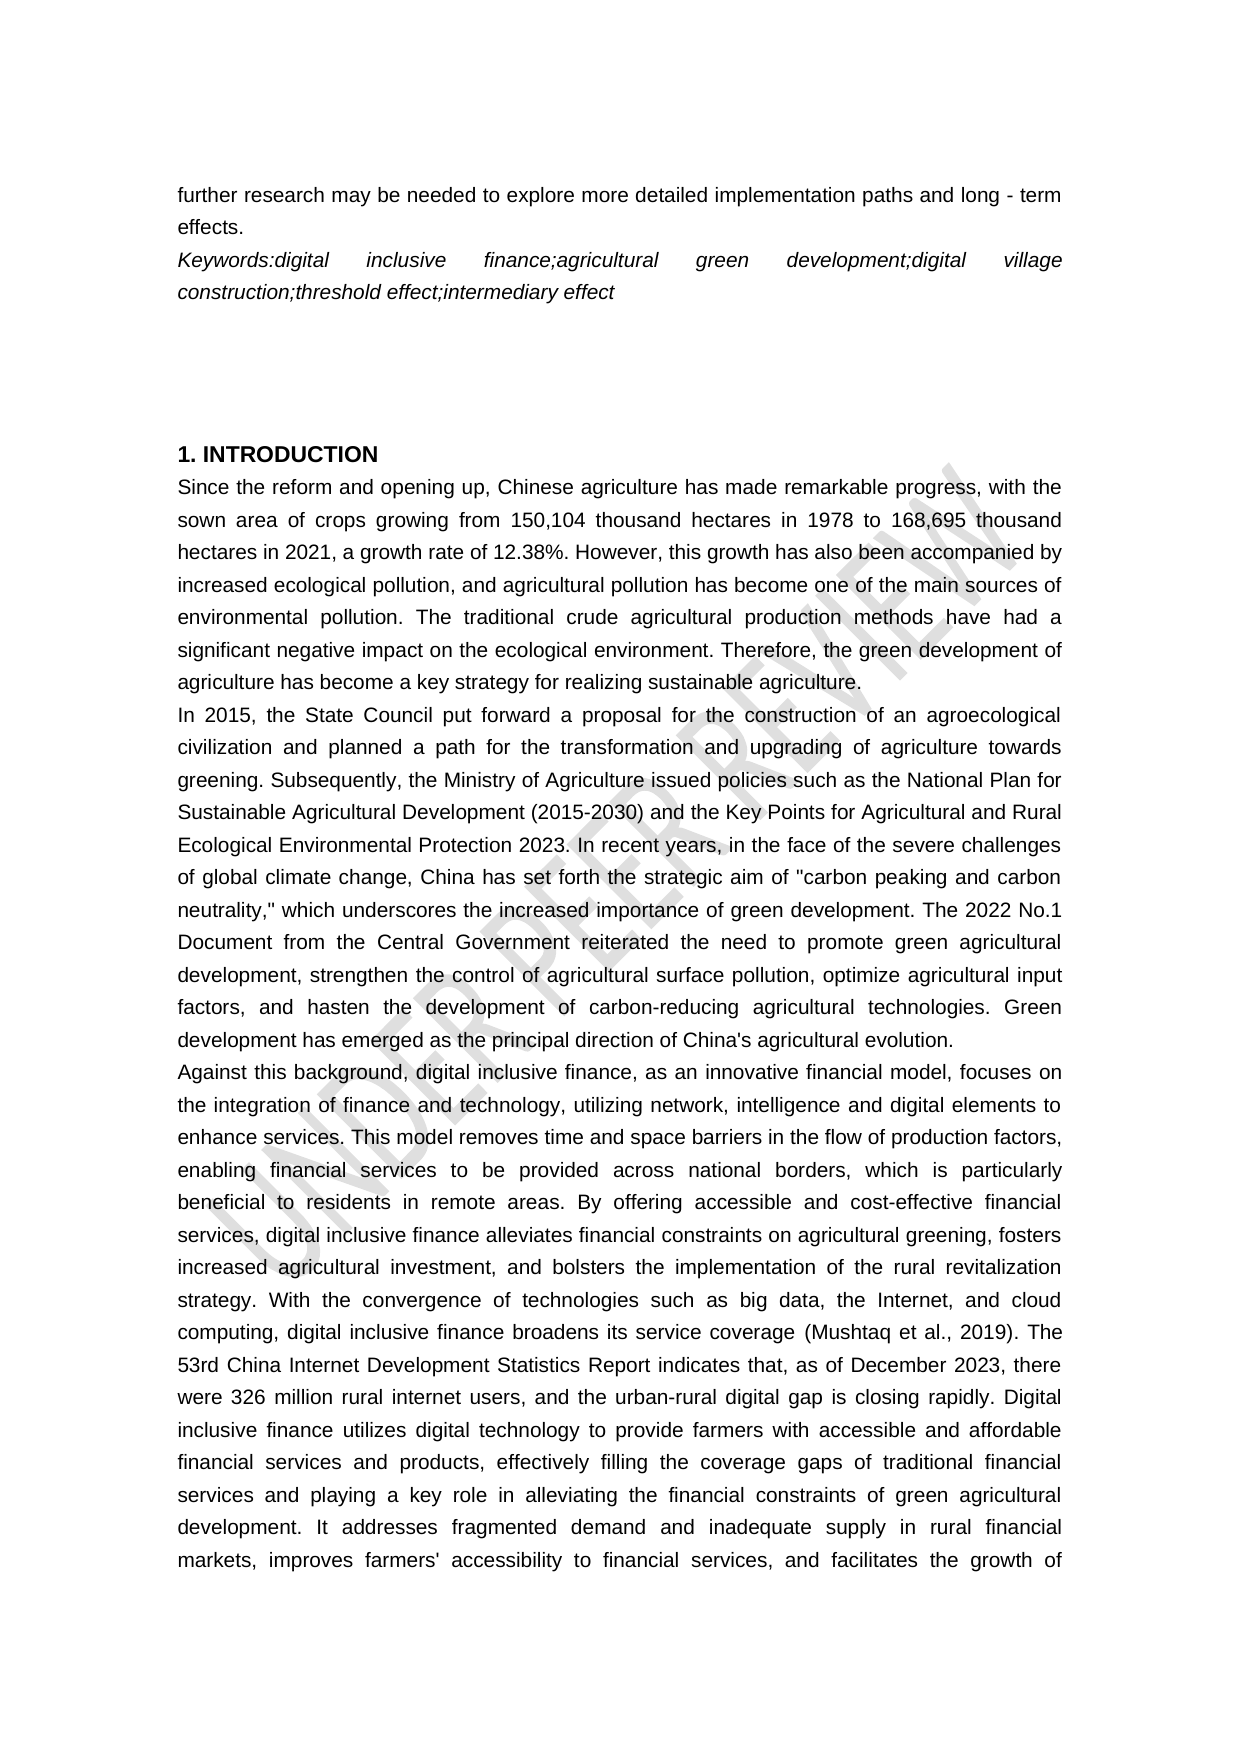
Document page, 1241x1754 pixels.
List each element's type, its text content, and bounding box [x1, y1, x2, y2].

text Since the reform and opening up, Chinese agriculture has made remarkable progress, with the sown area of crops growing from 150,104 thousand hectares in 1978 to 168,695 thousand hectares in 2021, a growth rate of 12.38%. However, this growth has also been accompanied by increased ecological pollution, and agricultural pollution has become one of the main sources of environmental pollution. The traditional crude agricultural production methods have had a significant negative impact on the ecological environment. Therefore, the green development of agriculture has become a key strategy for realizing sustainable agriculture. [177, 471, 1063, 698]
list Introduction [177, 438, 1063, 471]
text In 2015, the State Council put forward a proposal for the construction of an agroecological civilization and planned a path for the transformation and upgrading of agriculture towards greening. Subsequently, the Ministry of Agriculture issued policies such as the National Plan for Sustainable Agricultural Development (2015-2030) and the Key Points for Agricultural and Rural Ecological Environmental Protection 2023. In recent years, in the face of the severe challenges of global climate change, China has set forth the strategic aim of "carbon peaking and carbon neutrality," which underscores the increased importance of green development. The 2022 No.1 Document from the Central Government reiterated the need to promote green agricultural development, strengthen the control of agricultural surface pollution, optimize agricultural input factors, and hasten the development of carbon-reducing agricultural technologies. Green development has emerged as the principal direction of China's agricultural evolution. [177, 698, 1063, 1056]
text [177, 1056, 1063, 1576]
text Keywords:digital inclusive finance;agricultural green development;digital village construction;threshold effect;intermediary effect [177, 243, 1063, 308]
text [177, 178, 1063, 243]
